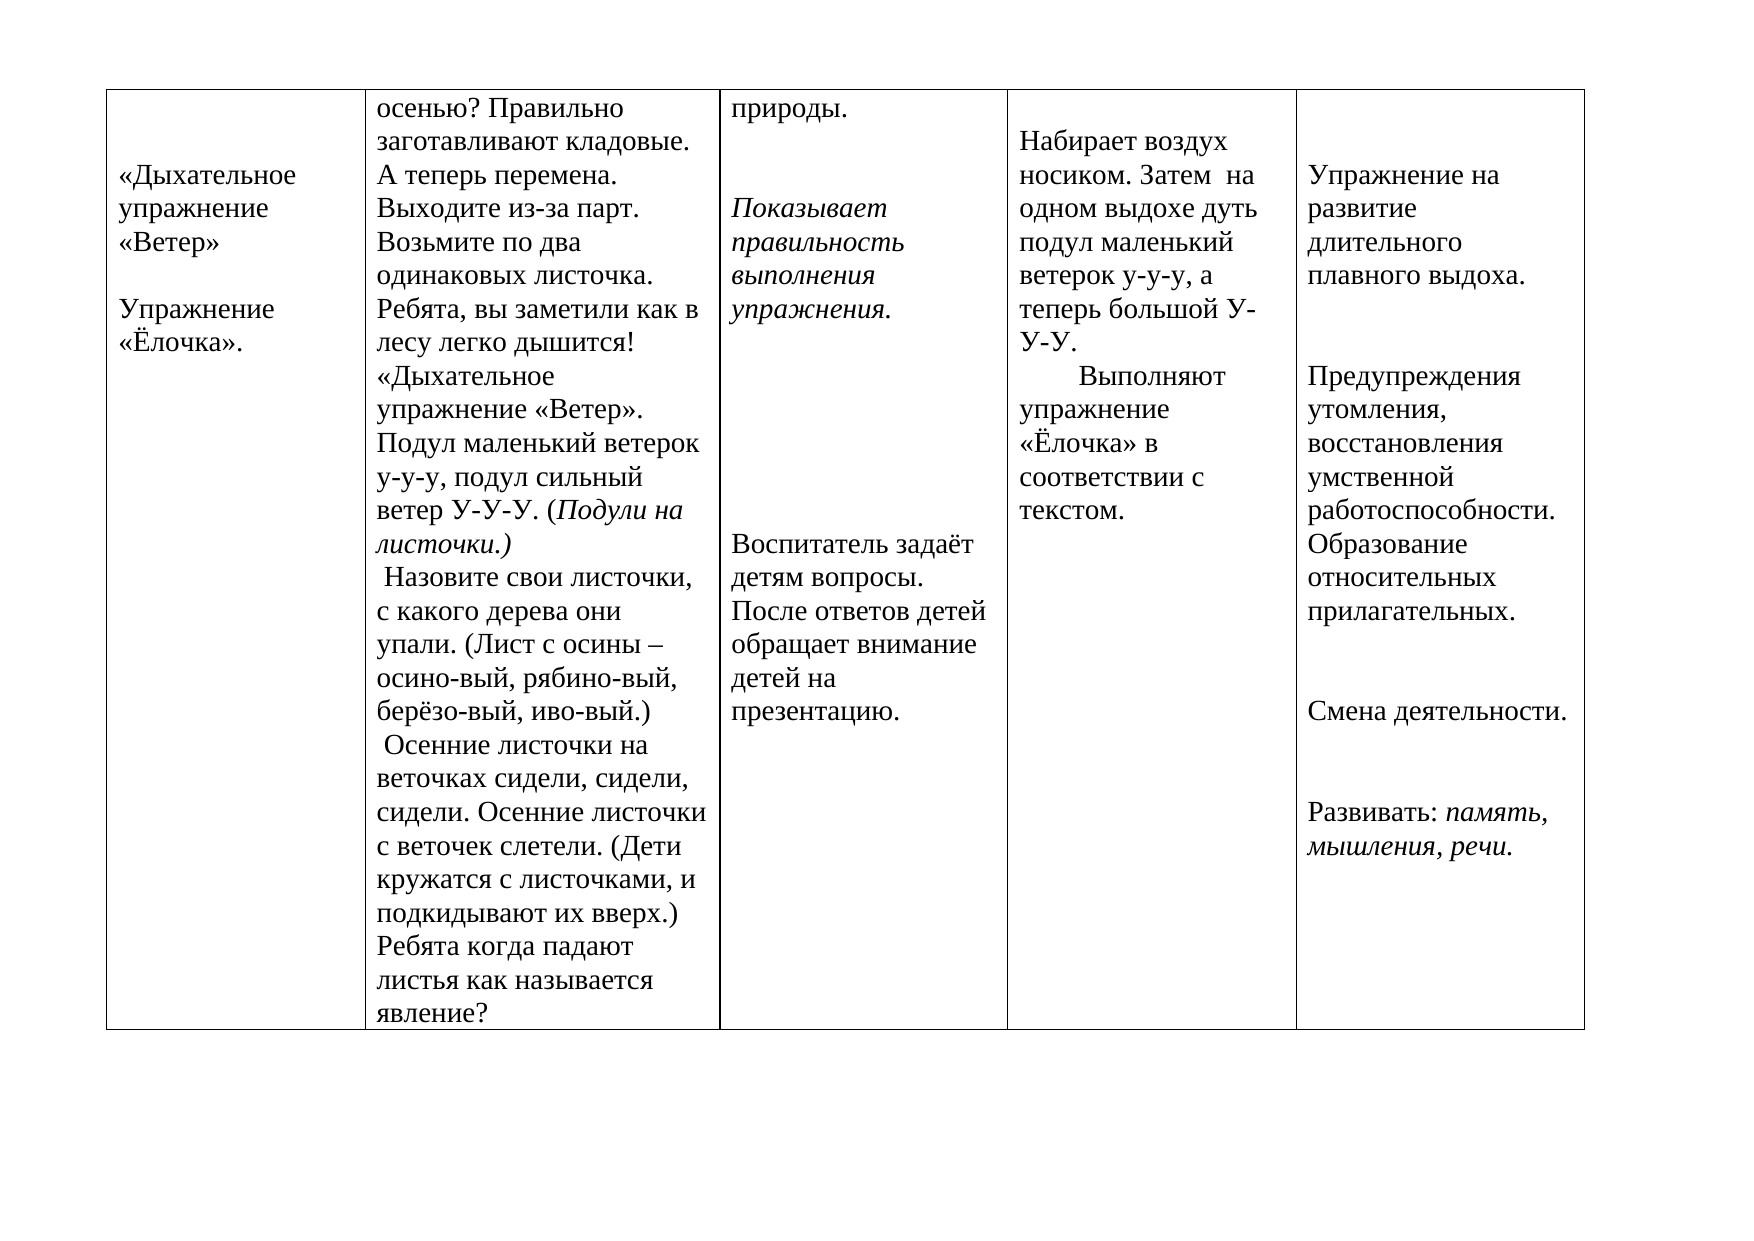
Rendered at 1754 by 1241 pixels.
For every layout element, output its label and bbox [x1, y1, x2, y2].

table_cell [1297, 90, 1584, 1029]
table_cell [107, 90, 365, 1029]
table_cell [1008, 90, 1296, 1029]
table_cell [721, 90, 1007, 1029]
table_cell [366, 90, 719, 1029]
